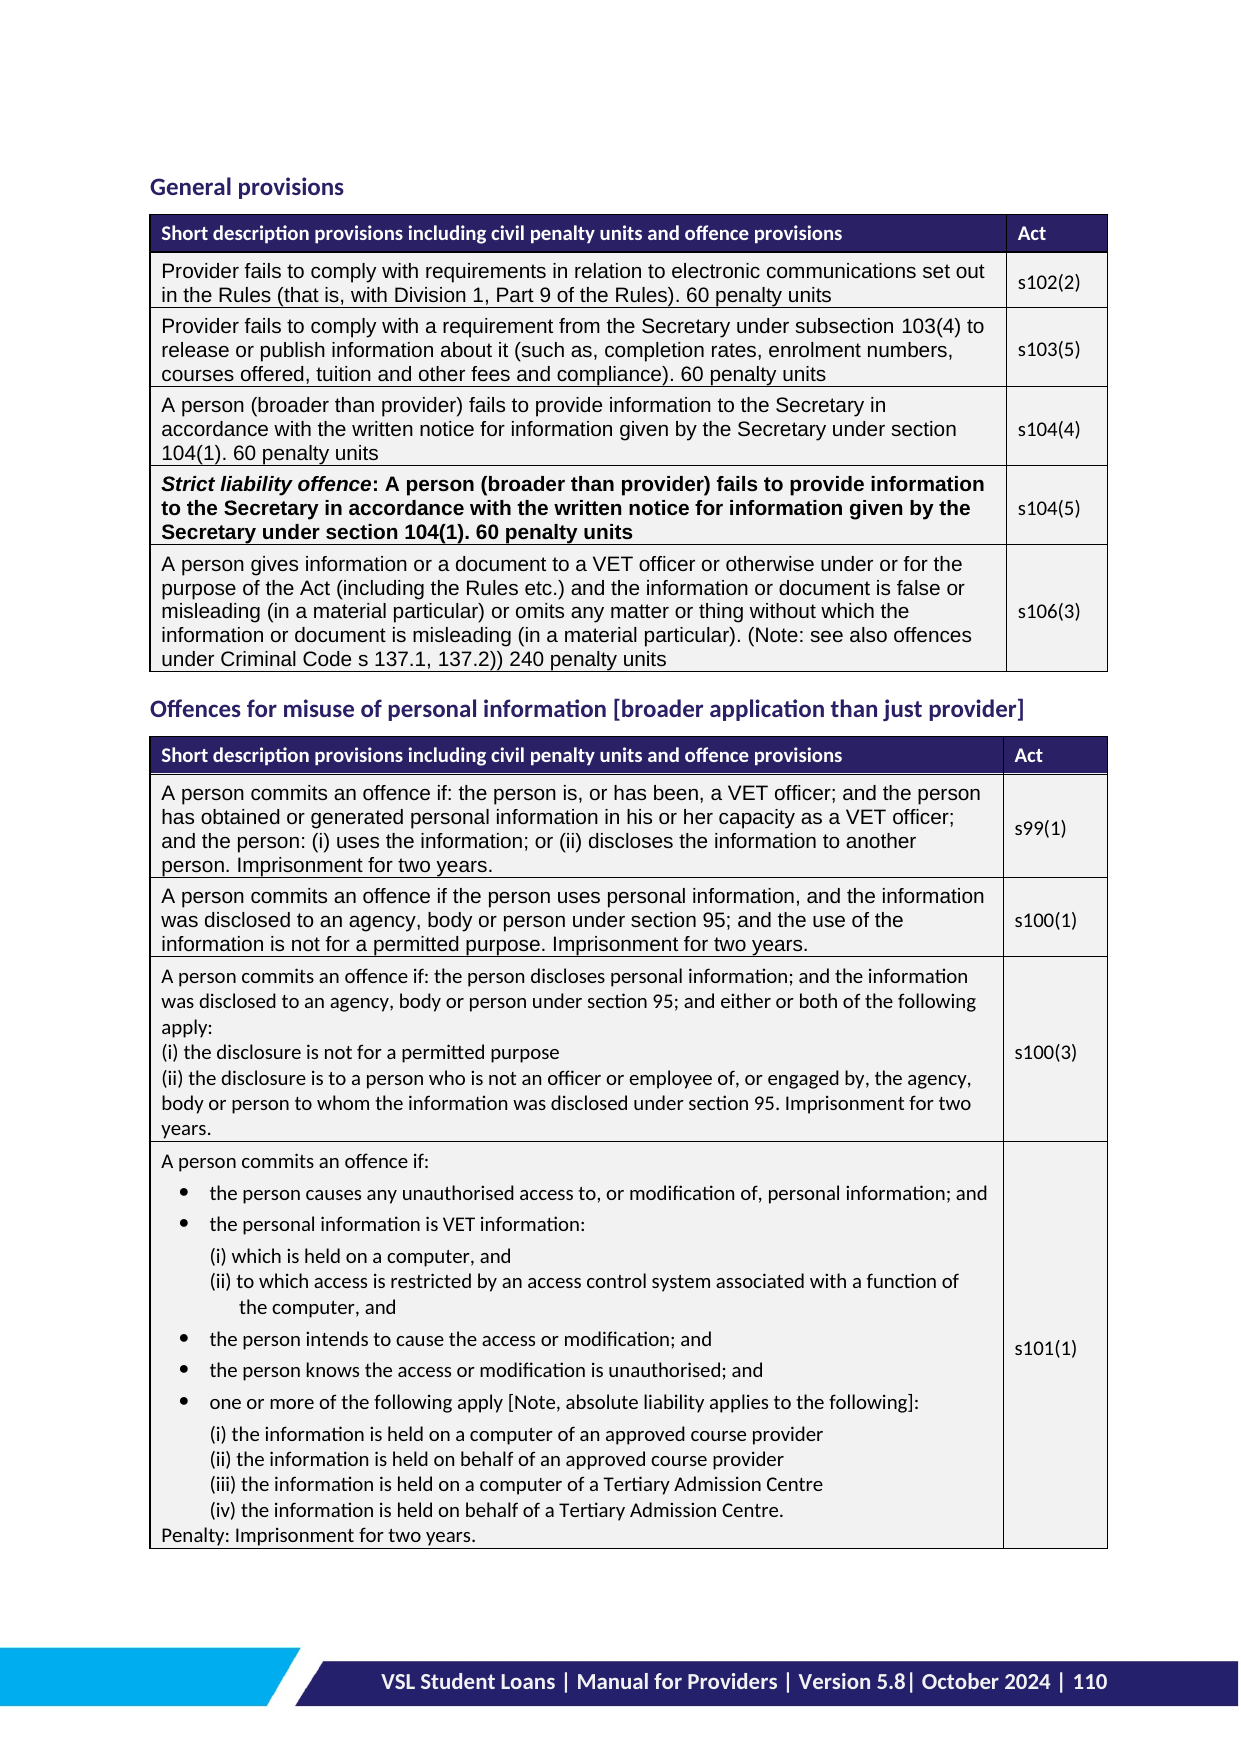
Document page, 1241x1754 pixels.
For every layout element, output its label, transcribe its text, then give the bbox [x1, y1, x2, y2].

subtitle Offences for misuse of personal information [broader application than just provider] [150, 693, 1107, 723]
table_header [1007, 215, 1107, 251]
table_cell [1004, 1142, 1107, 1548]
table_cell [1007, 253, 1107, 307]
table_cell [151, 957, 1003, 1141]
picture [0, 1647, 1239, 1753]
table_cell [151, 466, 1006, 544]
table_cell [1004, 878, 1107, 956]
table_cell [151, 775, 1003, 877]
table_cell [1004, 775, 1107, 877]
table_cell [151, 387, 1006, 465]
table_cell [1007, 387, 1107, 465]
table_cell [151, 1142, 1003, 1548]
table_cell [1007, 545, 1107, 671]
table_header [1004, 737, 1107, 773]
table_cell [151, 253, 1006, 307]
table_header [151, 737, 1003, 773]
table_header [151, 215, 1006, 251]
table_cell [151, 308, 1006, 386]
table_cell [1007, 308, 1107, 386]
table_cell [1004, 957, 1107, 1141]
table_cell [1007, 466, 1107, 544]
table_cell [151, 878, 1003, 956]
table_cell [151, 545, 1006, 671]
subtitle General provisions [150, 171, 1107, 201]
